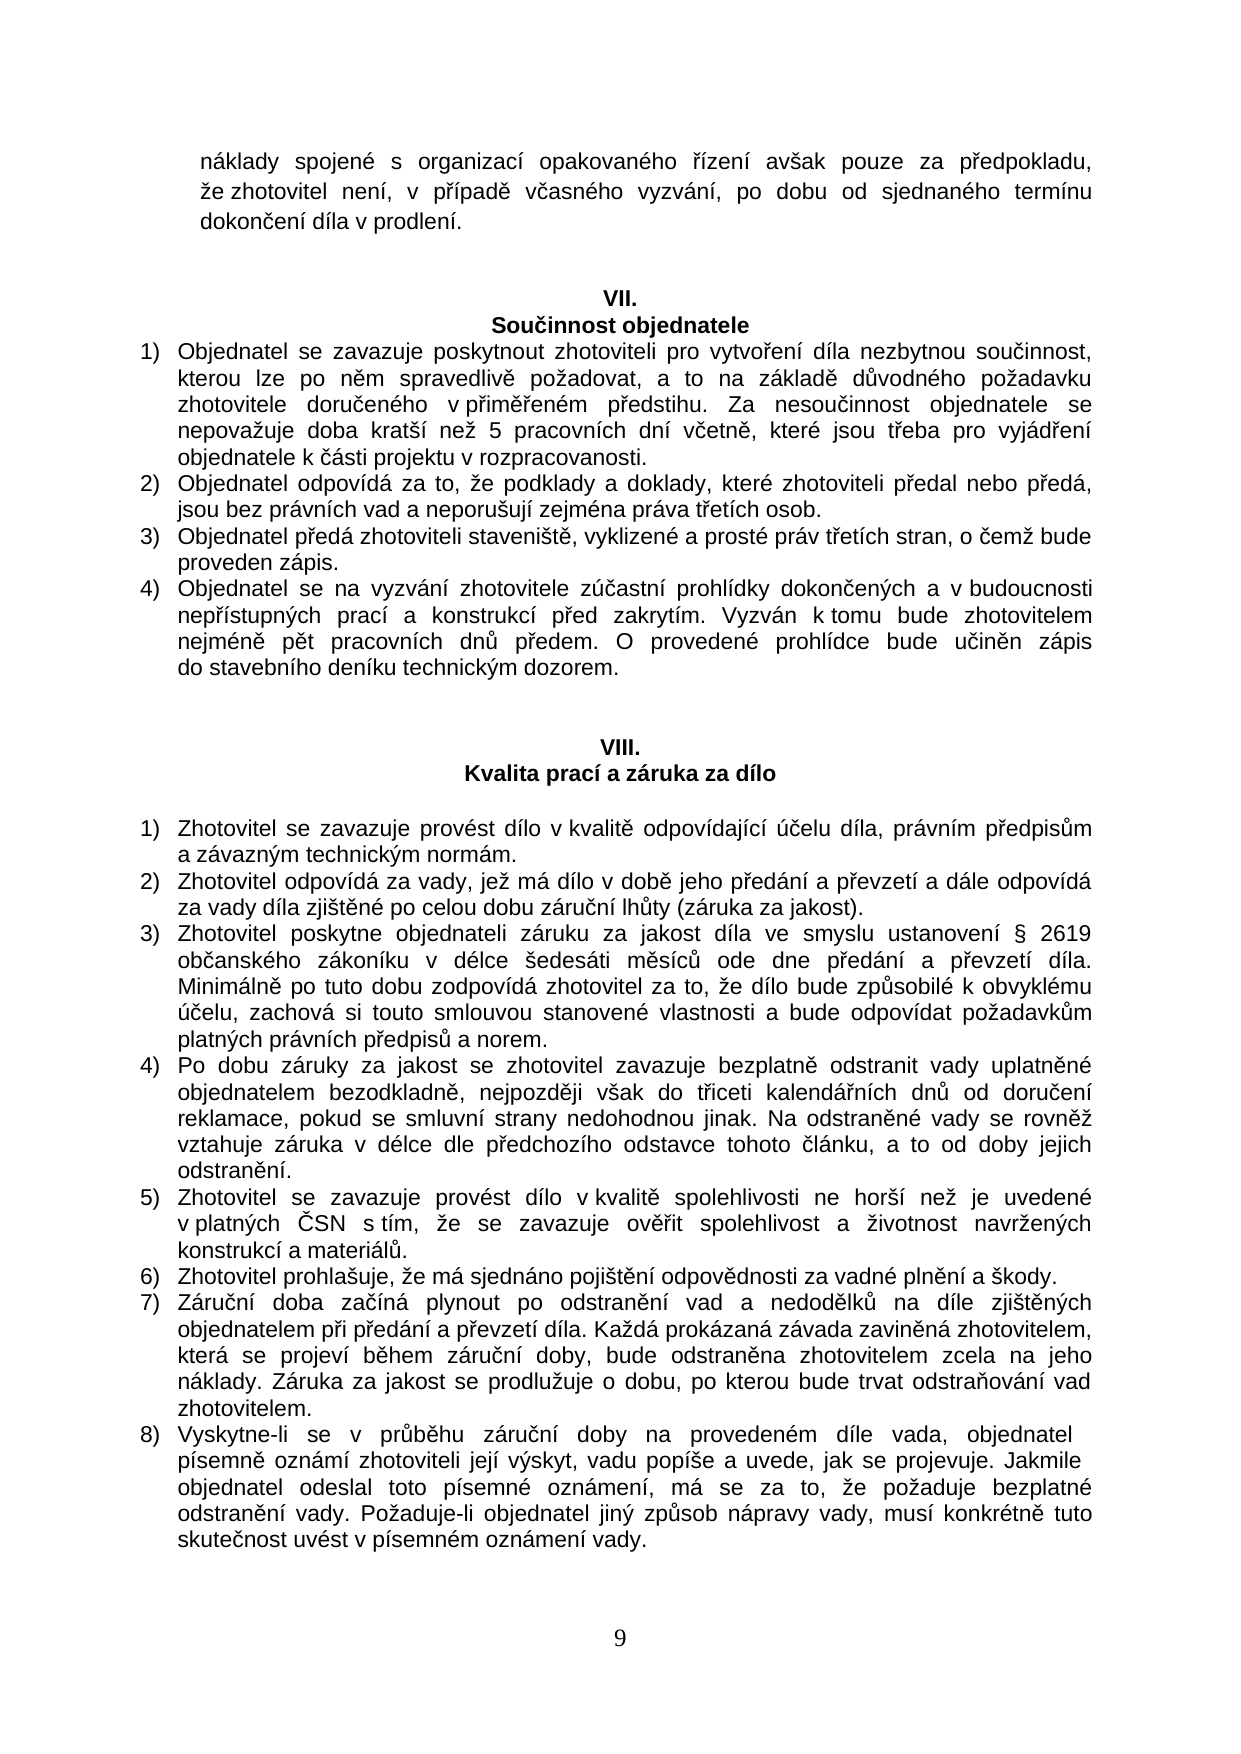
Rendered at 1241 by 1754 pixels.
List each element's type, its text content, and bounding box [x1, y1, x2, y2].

list Po dobu záruky za jakost se zhotovitel zavazuje bezplatně odstranit vady uplatněné objednatelem bezodkladně, nejpozději však do třiceti kalendářních dnů od doručení reklamace, pokud se smluvní strany nedohodnou jinak. Na odstraněné vady se rovněž vztahuje záruka v délce dle předchozího odstavce tohoto článku, a to od doby jejich odstranění. [140, 1052, 1093, 1184]
list Záruční doba začíná plynout po odstranění vad a nedodělků na díle zjištěných objednatelem při předání a převzetí díla. Každá prokázaná závada zaviněná zhotovitelem, která se projeví během záruční doby, bude odstraněna zhotovitelem zcela na jeho náklady. Záruka za jakost se prodlužuje o dobu, po kterou bude trvat odstraňování vad zhotovitelem. [140, 1289, 1093, 1421]
list Vyskytne-li se v průběhu záruční doby na provedeném díle vada, objednatel písemně oznámí zhotoviteli její výskyt, vadu popíše a uvede, jak se projevuje. Jakmile objednatel odeslal toto písemné oznámení, má se za to, že požaduje bezplatné odstranění vady. Požaduje-li objednatel jiný způsob nápravy vady, musí konkrétně tuto skutečnost uvést v písemném oznámení vady. [140, 1421, 1093, 1553]
list Zhotovitel poskytne objednateli záruku za jakost díla ve smyslu ustanovení § 2619 občanského zákoníku v délce šedesáti měsíců ode dne předání a převzetí díla. Minimálně po tuto dobu zodpovídá zhotovitel za to, že dílo bude způsobilé k obvyklému účelu, zachová si touto smlouvou stanovené vlastnosti a bude odpovídat požadavkům platných právních předpisů a norem. [140, 920, 1093, 1052]
text VIII. [148, 733, 1093, 760]
text VII. [148, 285, 1093, 312]
list Objednatel předá zhotoviteli staveniště, vyklizené a prosté práv třetích stran, o čemž bude proveden zápis. [140, 523, 1093, 575]
list Objednatel se zavazuje poskytnout zhotoviteli pro vytvoření díla nezbytnou součinnost, kterou lze po něm spravedlivě požadovat, a to na základě důvodného požadavku zhotovitele doručeného v přiměřeném předstihu. Za nesoučinnost objednatele se nepovažuje doba kratší než 5 pracovních dní včetně, které jsou třeba pro vyjádření objednatele k části projektu v rozpracovanosti. [140, 338, 1093, 470]
list Zhotovitel odpovídá za vady, jež má dílo v době jeho předání a převzetí a dále odpovídá za vady díla zjištěné po celou dobu záruční lhůty (záruka za jakost). [140, 868, 1093, 920]
text Součinnost objednatele [148, 312, 1093, 338]
list Zhotovitel se zavazuje provést dílo v kvalitě spolehlivosti ne horší než je uvedené v platných ČSN s tím, že se zavazuje ověřit spolehlivost a životnost navržených konstrukcí a materiálů. [140, 1184, 1093, 1263]
list Objednatel odpovídá za to, že podklady a doklady, které zhotoviteli předal nebo předá, jsou bez právních vad a neporušují zejména práva třetích osob. [140, 470, 1093, 523]
text Kvalita prací a záruka za dílo [148, 760, 1093, 786]
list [162, 148, 1093, 234]
list Zhotovitel prohlašuje, že má sjednáno pojištění odpovědnosti za vadné plnění a škody. [140, 1263, 1093, 1289]
list Zhotovitel se zavazuje provést dílo v kvalitě odpovídající účelu díla, právním předpisům a závazným technickým normám. [140, 815, 1093, 868]
list Objednatel se na vyzvání zhotovitele zúčastní prohlídky dokončených a v budoucnosti nepřístupných prací a konstrukcí před zakrytím. Vyzván k tomu bude zhotovitelem nejméně pět pracovních dnů předem. O provedené prohlídce bude učiněn zápis do stavebního deníku technickým dozorem. [140, 575, 1093, 681]
